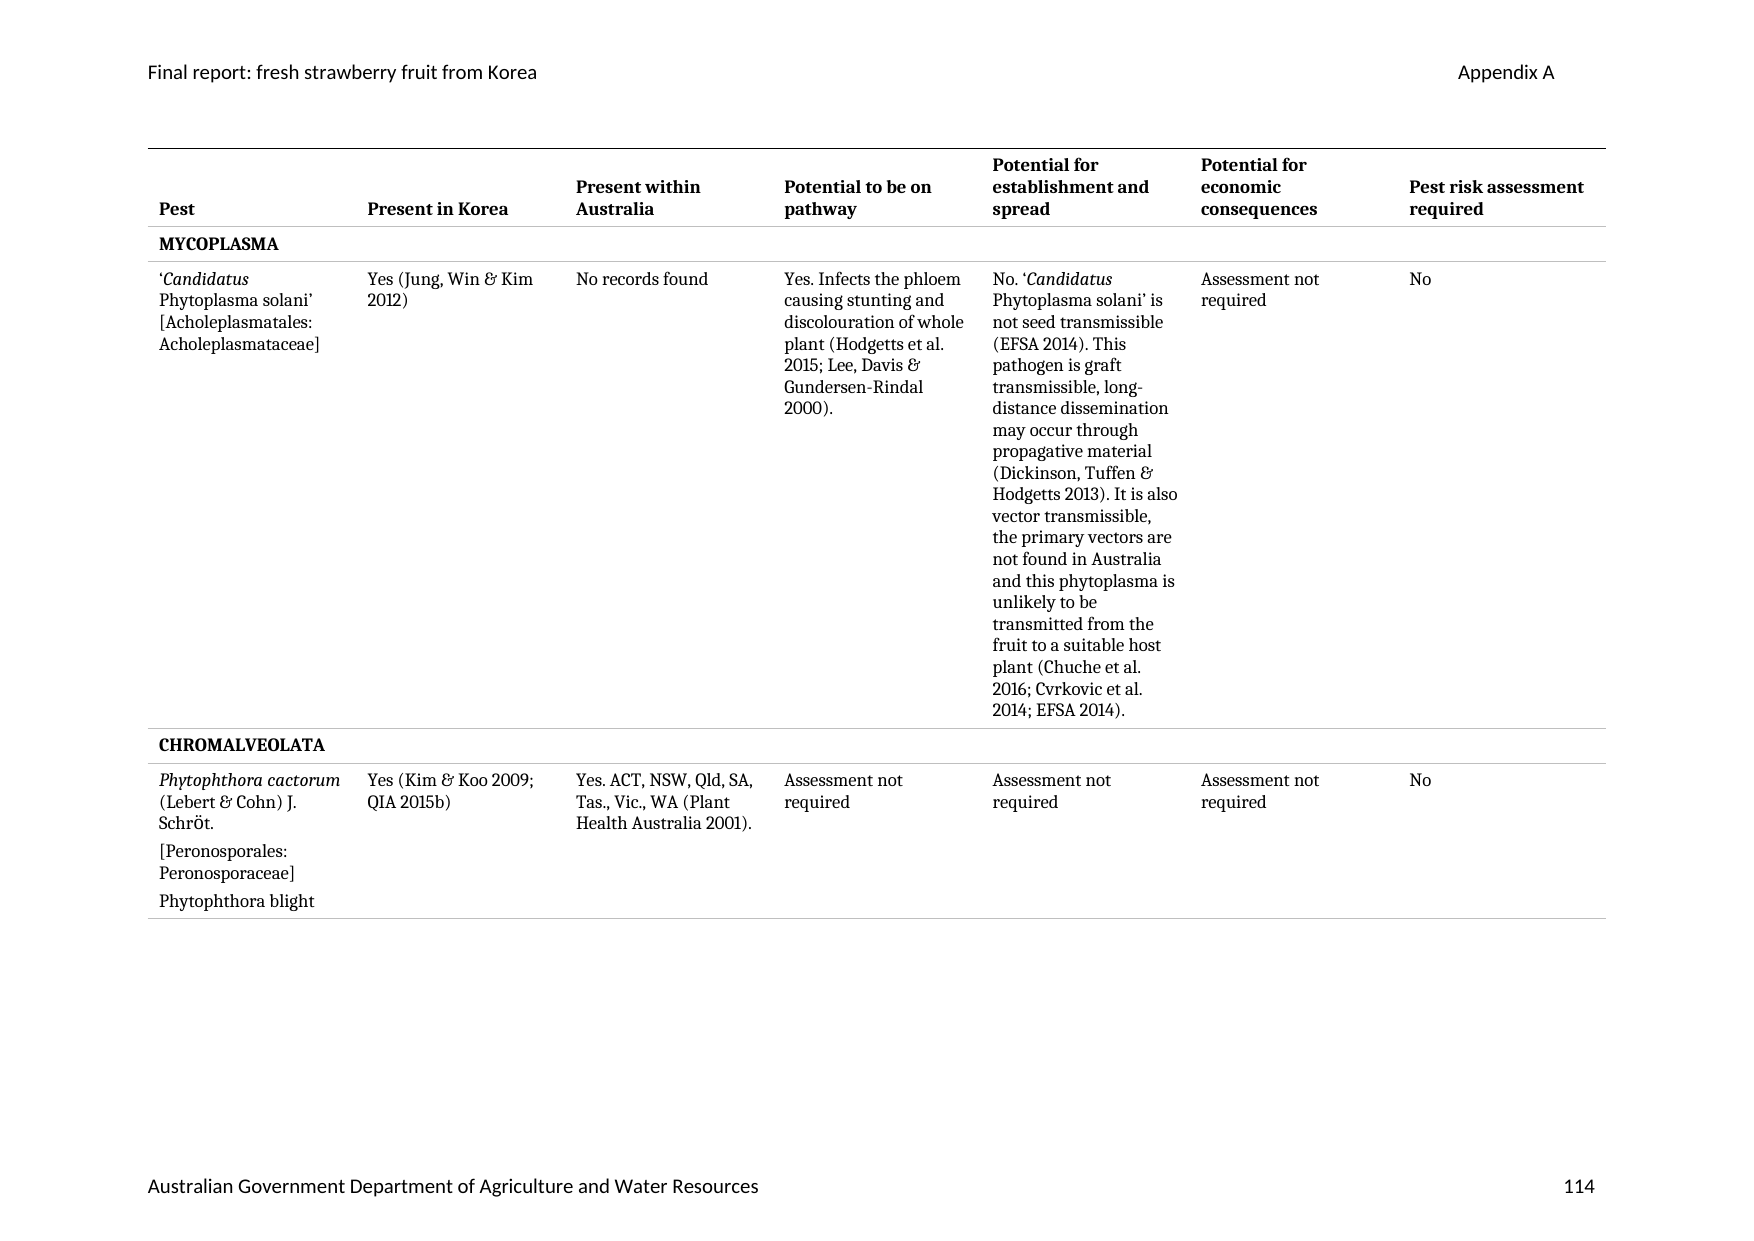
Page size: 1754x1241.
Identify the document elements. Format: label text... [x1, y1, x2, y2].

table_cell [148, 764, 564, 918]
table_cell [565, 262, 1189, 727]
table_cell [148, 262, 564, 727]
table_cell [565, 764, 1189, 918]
table_header Pest [148, 149, 356, 226]
table_header Potential to be on pathway [773, 149, 981, 226]
table_header Present in Korea [356, 149, 564, 226]
table_header Potential for economic consequences [1190, 149, 1398, 226]
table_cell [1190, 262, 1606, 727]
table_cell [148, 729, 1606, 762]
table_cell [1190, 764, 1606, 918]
table_header Present within Australia [565, 149, 773, 226]
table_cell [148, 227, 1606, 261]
table_header Potential for establishment and spread [981, 149, 1189, 226]
table_header Pest risk assessment required [1398, 149, 1606, 226]
